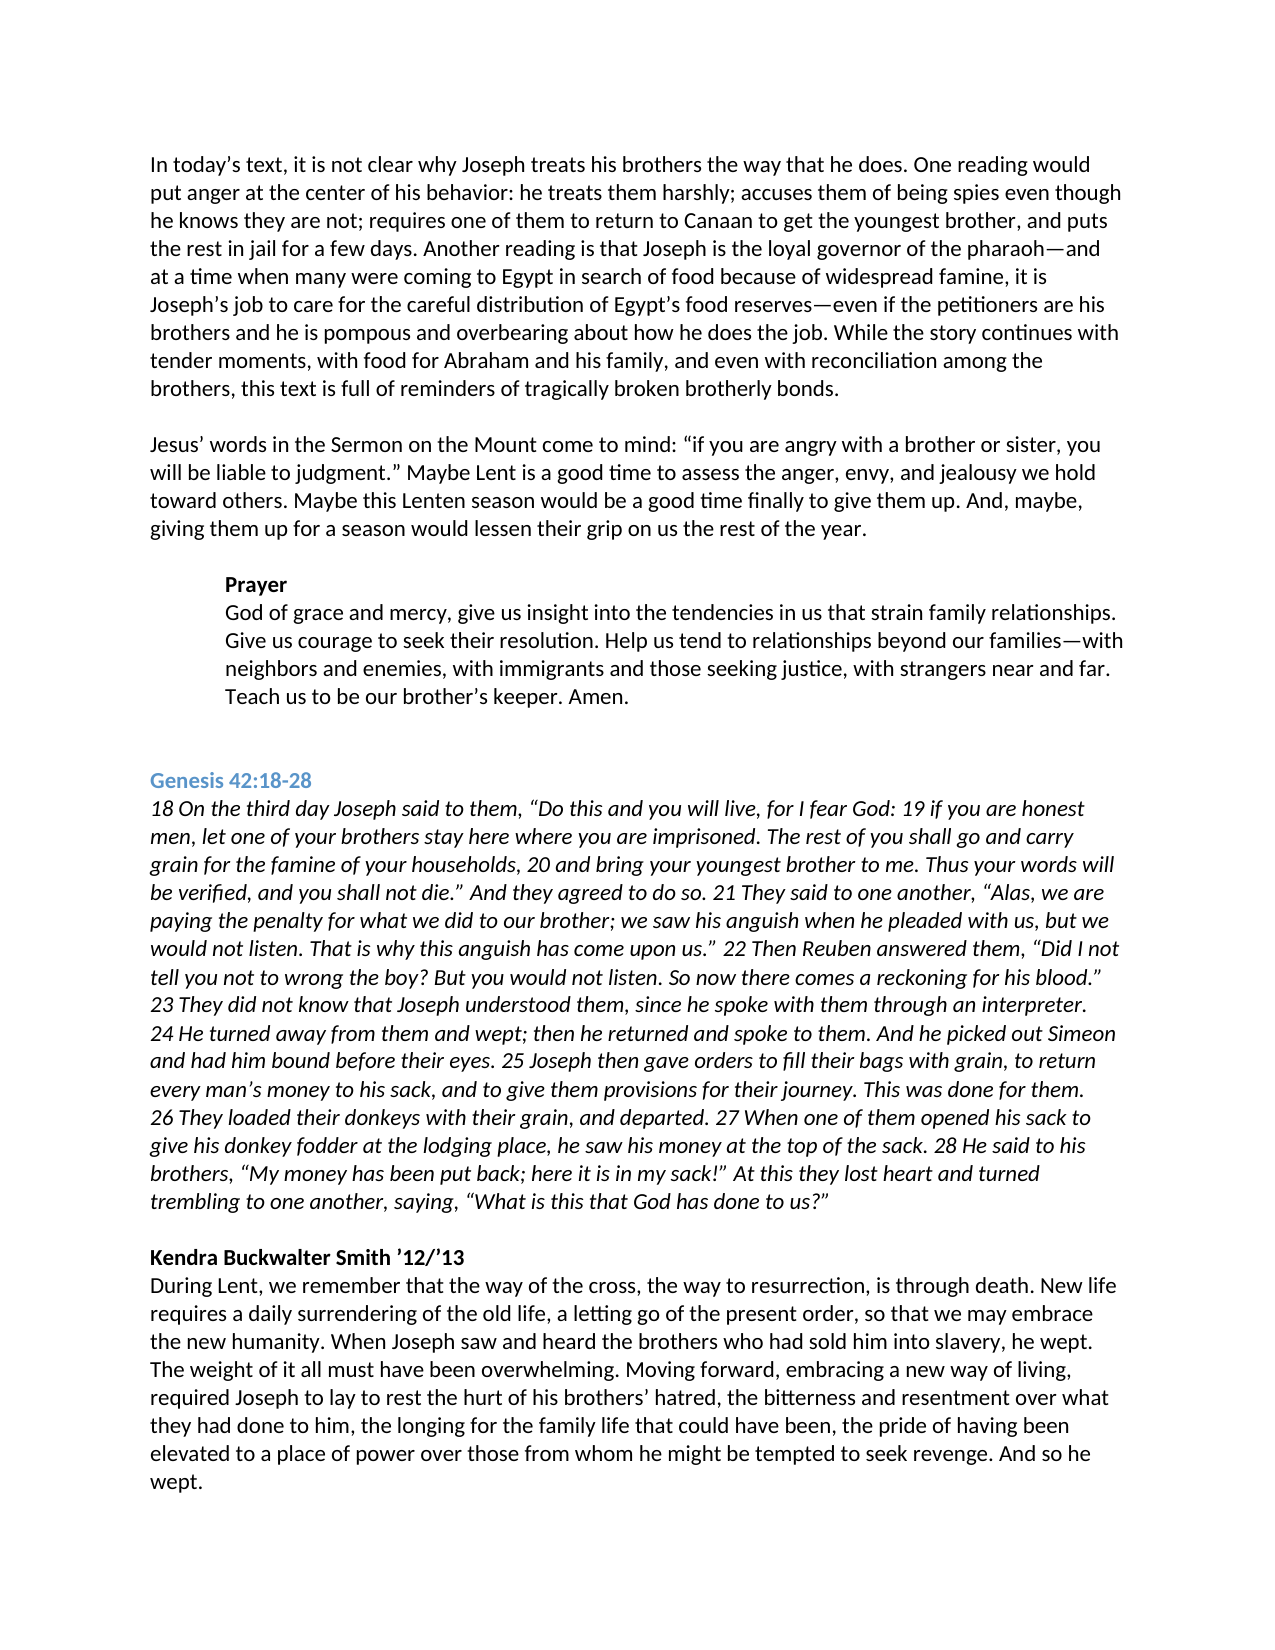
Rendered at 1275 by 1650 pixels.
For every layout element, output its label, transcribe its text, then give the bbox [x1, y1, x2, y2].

text In today’s text, it is not clear why Joseph treats his brothers the way that he does. One reading would put anger at the center of his behavior: he treats them harshly; accuses them of being spies even though he knows they are not; requires one of them to return to Canaan to get the youngest brother, and puts the rest in jail for a few days. Another reading is that Joseph is the loyal governor of the pharaoh—and at a time when many were coming to Egypt in search of food because of widespread famine, it is Joseph’s job to care for the careful distribution of Egypt’s food reserves—even if the petitioners are his brothers and he is pompous and overbearing about how he does the job. While the story continues with tender moments, with food for Abraham and his family, and even with reconciliation among the brothers, this text is full of reminders of tragically broken brotherly bonds. [150, 150, 1125, 402]
text Jesus’ words in the Sermon on the Mount come to mind: “if you are angry with a brother or sister, you will be liable to judgment.” Maybe Lent is a good time to assess the anger, envy, and jealousy we hold toward others. Maybe this Lenten season would be a good time finally to give them up. And, maybe, giving them up for a season would lessen their grip on us the rest of the year. [150, 430, 1125, 542]
text Kendra Buckwalter Smith ’12/’13 [150, 1243, 1125, 1271]
text Prayer [225, 570, 1125, 598]
text During Lent, we remember that the way of the cross, the way to resurrection, is through death. New life requires a daily surrendering of the old life, a letting go of the present order, so that we may embrace the new humanity. When Joseph saw and heard the brothers who had sold him into slavery, he wept. The weight of it all must have been overwhelming. Moving forward, embracing a new way of living, required Joseph to lay to rest the hurt of his brothers’ hatred, the bitterness and resentment over what they had done to him, the longing for the family life that could have been, the pride of having been elevated to a place of power over those from whom he might be tempted to seek revenge. And so he wept. [150, 1271, 1125, 1495]
text Genesis 42:18-28 [150, 766, 1125, 794]
text God of grace and mercy, give us insight into the tendencies in us that strain family relationships. Give us courage to seek their resolution. Help us tend to relationships beyond our families—with neighbors and enemies, with immigrants and those seeking justice, with strangers near and far. Teach us to be our brother’s keeper. Amen. [225, 598, 1125, 710]
text 18 On the third day Joseph said to them, “Do this and you will live, for I fear God: 19 if you are honest men, let one of your brothers stay here where you are imprisoned. The rest of you shall go and carry grain for the famine of your households, 20 and bring your youngest brother to me. Thus your words will be verified, and you shall not die.” And they agreed to do so. 21 They said to one another, “Alas, we are paying the penalty for what we did to our brother; we saw his anguish when he pleaded with us, but we would not listen. That is why this anguish has come upon us.” 22 Then Reuben answered them, “Did I not tell you not to wrong the boy? But you would not listen. So now there comes a reckoning for his blood.” 23 They did not know that Joseph understood them, since he spoke with them through an interpreter. 24 He turned away from them and wept; then he returned and spoke to them. And he picked out Simeon and had him bound before their eyes. 25 Joseph then gave orders to fill their bags with grain, to return every man’s money to his sack, and to give them provisions for their journey. This was done for them. 26 They loaded their donkeys with their grain, and departed. 27 When one of them opened his sack to give his donkey fodder at the lodging place, he saw his money at the top of the sack. 28 He said to his brothers, “My money has been put back; here it is in my sack!” At this they lost heart and turned trembling to one another, saying, “What is this that God has done to us?” [150, 794, 1125, 1215]
